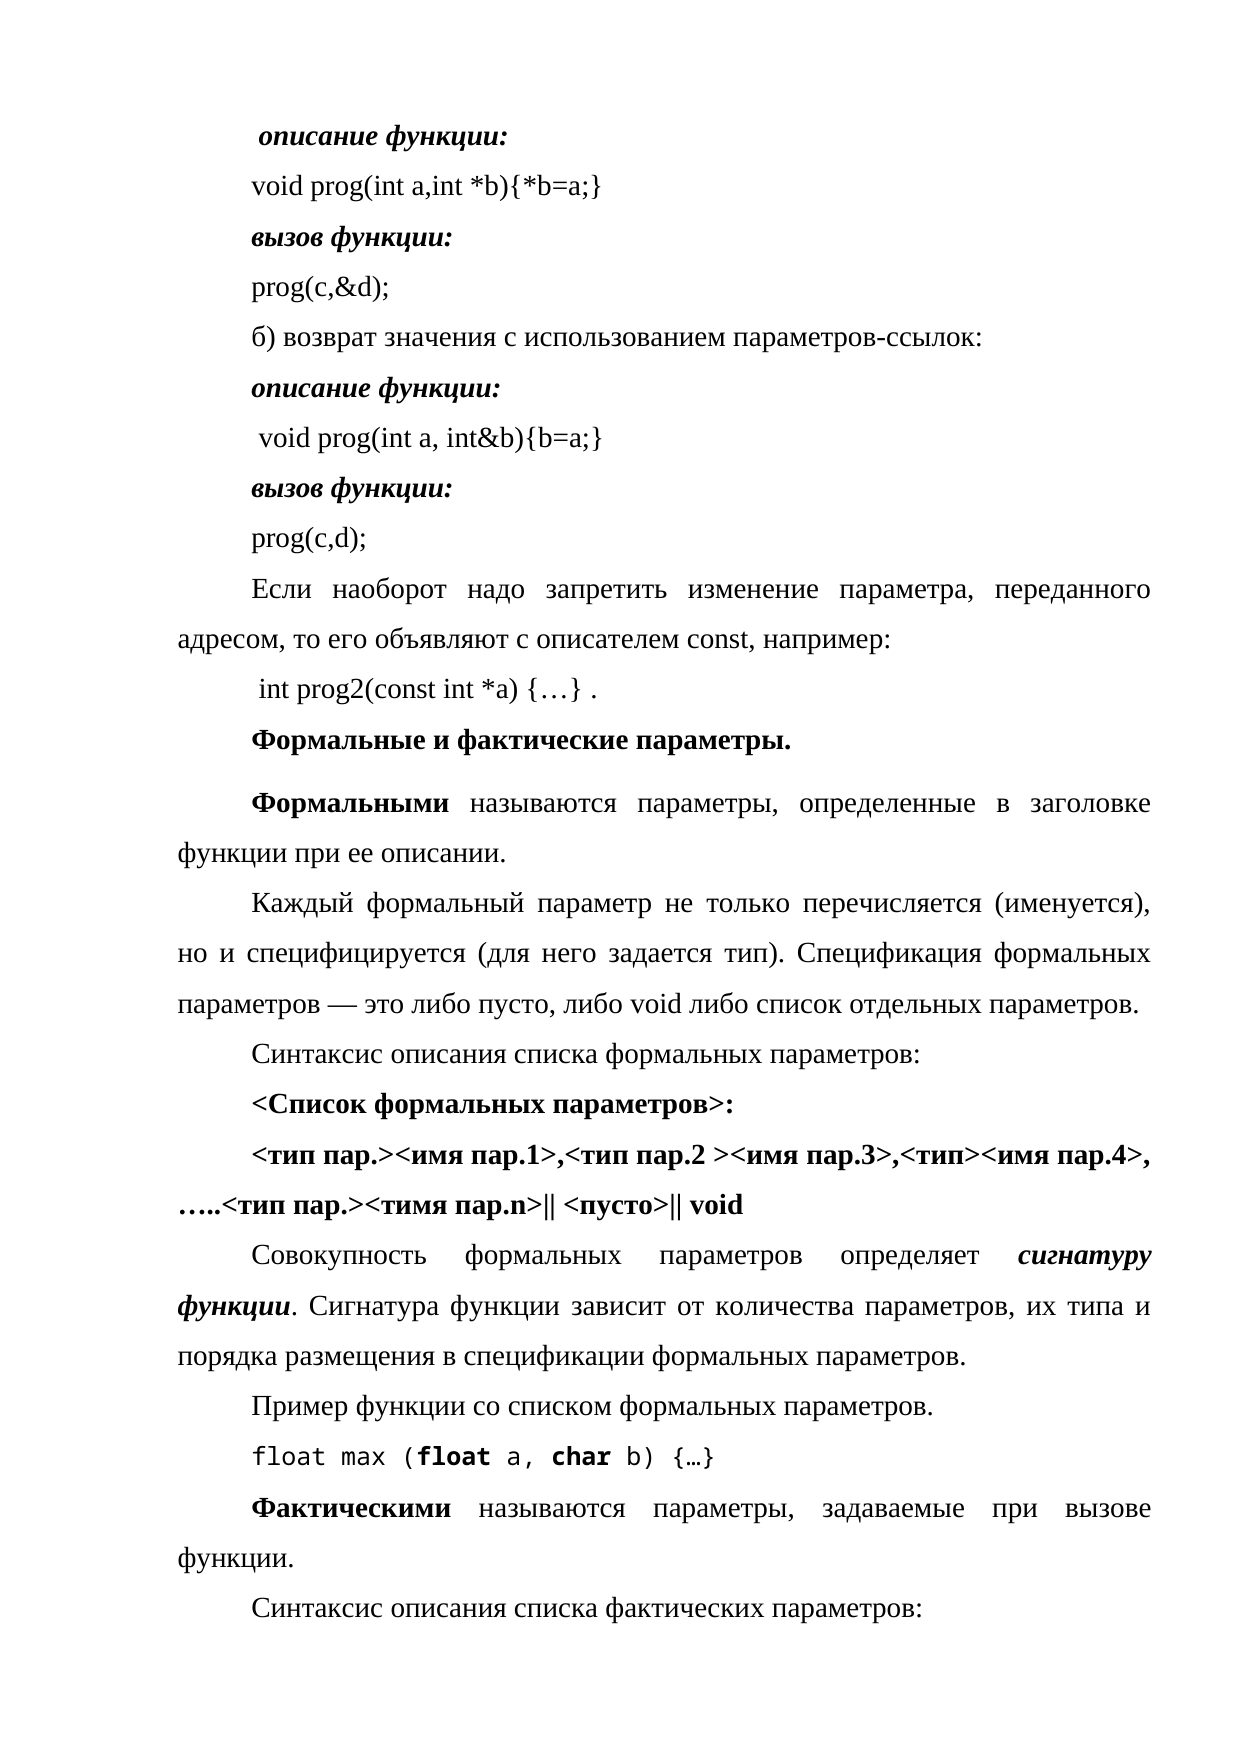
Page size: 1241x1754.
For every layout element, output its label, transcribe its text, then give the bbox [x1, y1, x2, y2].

text void prog(int a,int *b){*b=a;} [177, 168, 1152, 202]
text Синтаксис описания списка фактических параметров: [177, 1590, 1152, 1624]
text prog(c,d); [177, 521, 1152, 554]
text <тип пар.><имя пар.1>,<тип пар.2 ><имя пар.3>,<тип><имя пар.4>,…..<тип пар.><тимя пар.n>|| <пусто>|| void [177, 1137, 1152, 1221]
text описание функции: [177, 118, 1152, 152]
text void prog(int a, int&b){b=a;} [177, 420, 1152, 453]
text Синтаксис описания списка формальных параметров: [177, 1036, 1152, 1070]
text Формальные и фактические параметры. [177, 722, 1152, 755]
text float max (float a, char b) {…} [177, 1439, 1152, 1473]
text int prog2(const int *a) {…} . [177, 672, 1152, 705]
text вызов функции: [177, 470, 1152, 504]
text <Список формальных параметров>: [177, 1087, 1152, 1120]
text Фактическими называются параметры, задаваемые при вызове функции. [177, 1490, 1152, 1574]
text Если наоборот надо запретить изменение параметра, переданного адресом, то его объявляют с описателем const, например: [177, 571, 1152, 655]
text вызов функции: [177, 219, 1152, 252]
text Совокупность формальных параметров определяет сигнатуру функции. Сигнатура функции зависит от количества параметров, их типа и порядка размещения в спецификации формальных параметров. [177, 1237, 1152, 1372]
text Пример функции со списком формальных параметров. [177, 1388, 1152, 1422]
text Формальными называются параметры, определенные в заголовке функции при ее описании. [177, 785, 1152, 868]
text описание функции: [177, 370, 1152, 403]
text prog(c,&d); [177, 269, 1152, 303]
text б) возврат значения с использованием параметров-ссылок: [177, 319, 1152, 353]
text Каждый формальный параметр не только перечисляется (именуется), но и специфицируется (для него задается тип). Спецификация формальных параметров — это либо пусто, либо void либо список отдельных параметров. [177, 885, 1152, 1019]
